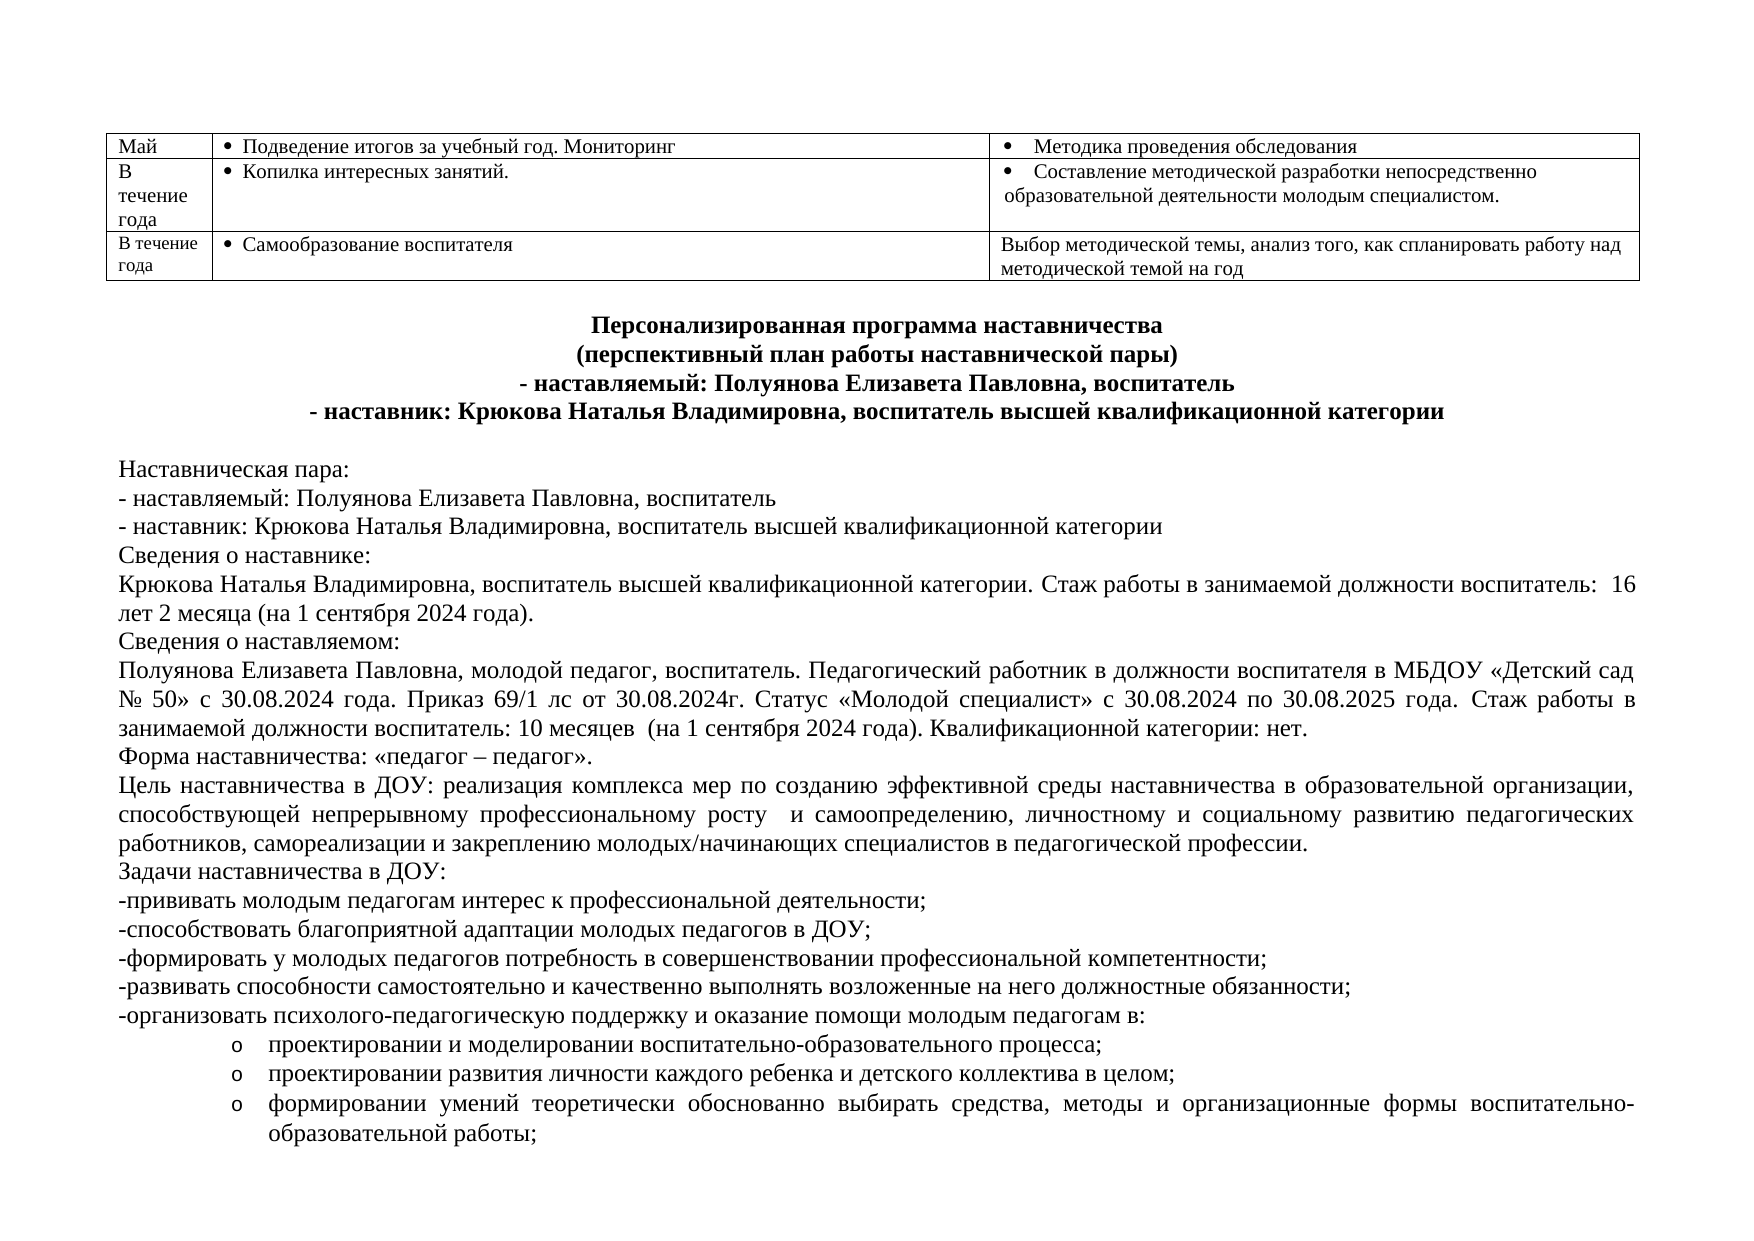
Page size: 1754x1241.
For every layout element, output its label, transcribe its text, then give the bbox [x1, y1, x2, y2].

text Сведения о наставляемом: [118, 626, 1636, 655]
text - наставляемый: Полуянова Елизавета Павловна, воспитатель [118, 483, 1636, 511]
text Полуянова Елизавета Павловна, молодой педагог, воспитатель. Педагогический работник в должности воспитателя в МБДОУ «Детский сад № 50» с 30.08.2024 года. Приказ 69/1 лс от 30.08.2024г. Статус «Молодой специалист» с 30.08.2024 по 30.08.2025 года. Стаж работы в занимаемой должности воспитатель: 10 месяцев (на 1 сентября 2024 года). Квалификационной категории: нет. [118, 655, 1636, 741]
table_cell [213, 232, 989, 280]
text -способствовать благоприятной адаптации молодых педагогов в ДОУ; [118, 914, 1636, 943]
text Наставническая пара: [118, 454, 1636, 483]
list проектировании развития личности каждого ребенка и детского коллектива в целом; [231, 1058, 1636, 1088]
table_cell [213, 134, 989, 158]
text Форма наставничества: «педагог – педагог». [118, 741, 1636, 770]
text - наставник: Крюкова Наталья Владимировна, воспитатель высшей квалификационной категории [118, 396, 1636, 425]
list формировании умений теоретически обоснованно выбирать средства, методы и организационные формы воспитательно-образовательной работы; [231, 1088, 1636, 1146]
text - наставляемый: Полуянова Елизавета Павловна, воспитатель [118, 368, 1636, 396]
text Крюкова Наталья Владимировна, воспитатель высшей квалификационной категории. Стаж работы в занимаемой должности воспитатель: 16 лет 2 месяца (на 1 сентября 2024 года). [118, 569, 1636, 626]
text (перспективный план работы наставнической пары) [118, 339, 1636, 368]
text Цель наставничества в ДОУ: реализация комплекса мер по созданию эффективной среды наставничества в образовательной организации, способствующей непрерывному профессиональному росту и самоопределению, личностному и социальному развитию педагогических работников, самореализации и закреплению молодых/начинающих специалистов в педагогической профессии. [118, 770, 1636, 856]
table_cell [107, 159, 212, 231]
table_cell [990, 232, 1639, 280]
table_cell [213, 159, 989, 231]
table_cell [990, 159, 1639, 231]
list проектировании и моделировании воспитательно-образовательного процесса; [231, 1029, 1636, 1058]
text Задачи наставничества в ДОУ: [118, 856, 1636, 885]
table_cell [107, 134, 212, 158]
text -формировать у молодых педагогов потребность в совершенствовании профессиональной компетентности; [118, 943, 1636, 971]
text Сведения о наставнике: [118, 540, 1636, 569]
text -прививать молодым педагогам интерес к профессиональной деятельности; [118, 885, 1636, 914]
text -развивать способности самостоятельно и качественно выполнять возложенные на него должностные обязанности; [118, 971, 1636, 1000]
text Персонализированная программа наставничества [118, 310, 1636, 339]
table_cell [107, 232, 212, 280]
text -организовать психолого-педагогическую поддержку и оказание помощи молодым педагогам в: [118, 1000, 1636, 1029]
text - наставник: Крюкова Наталья Владимировна, воспитатель высшей квалификационной категории [118, 511, 1636, 540]
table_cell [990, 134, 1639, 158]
